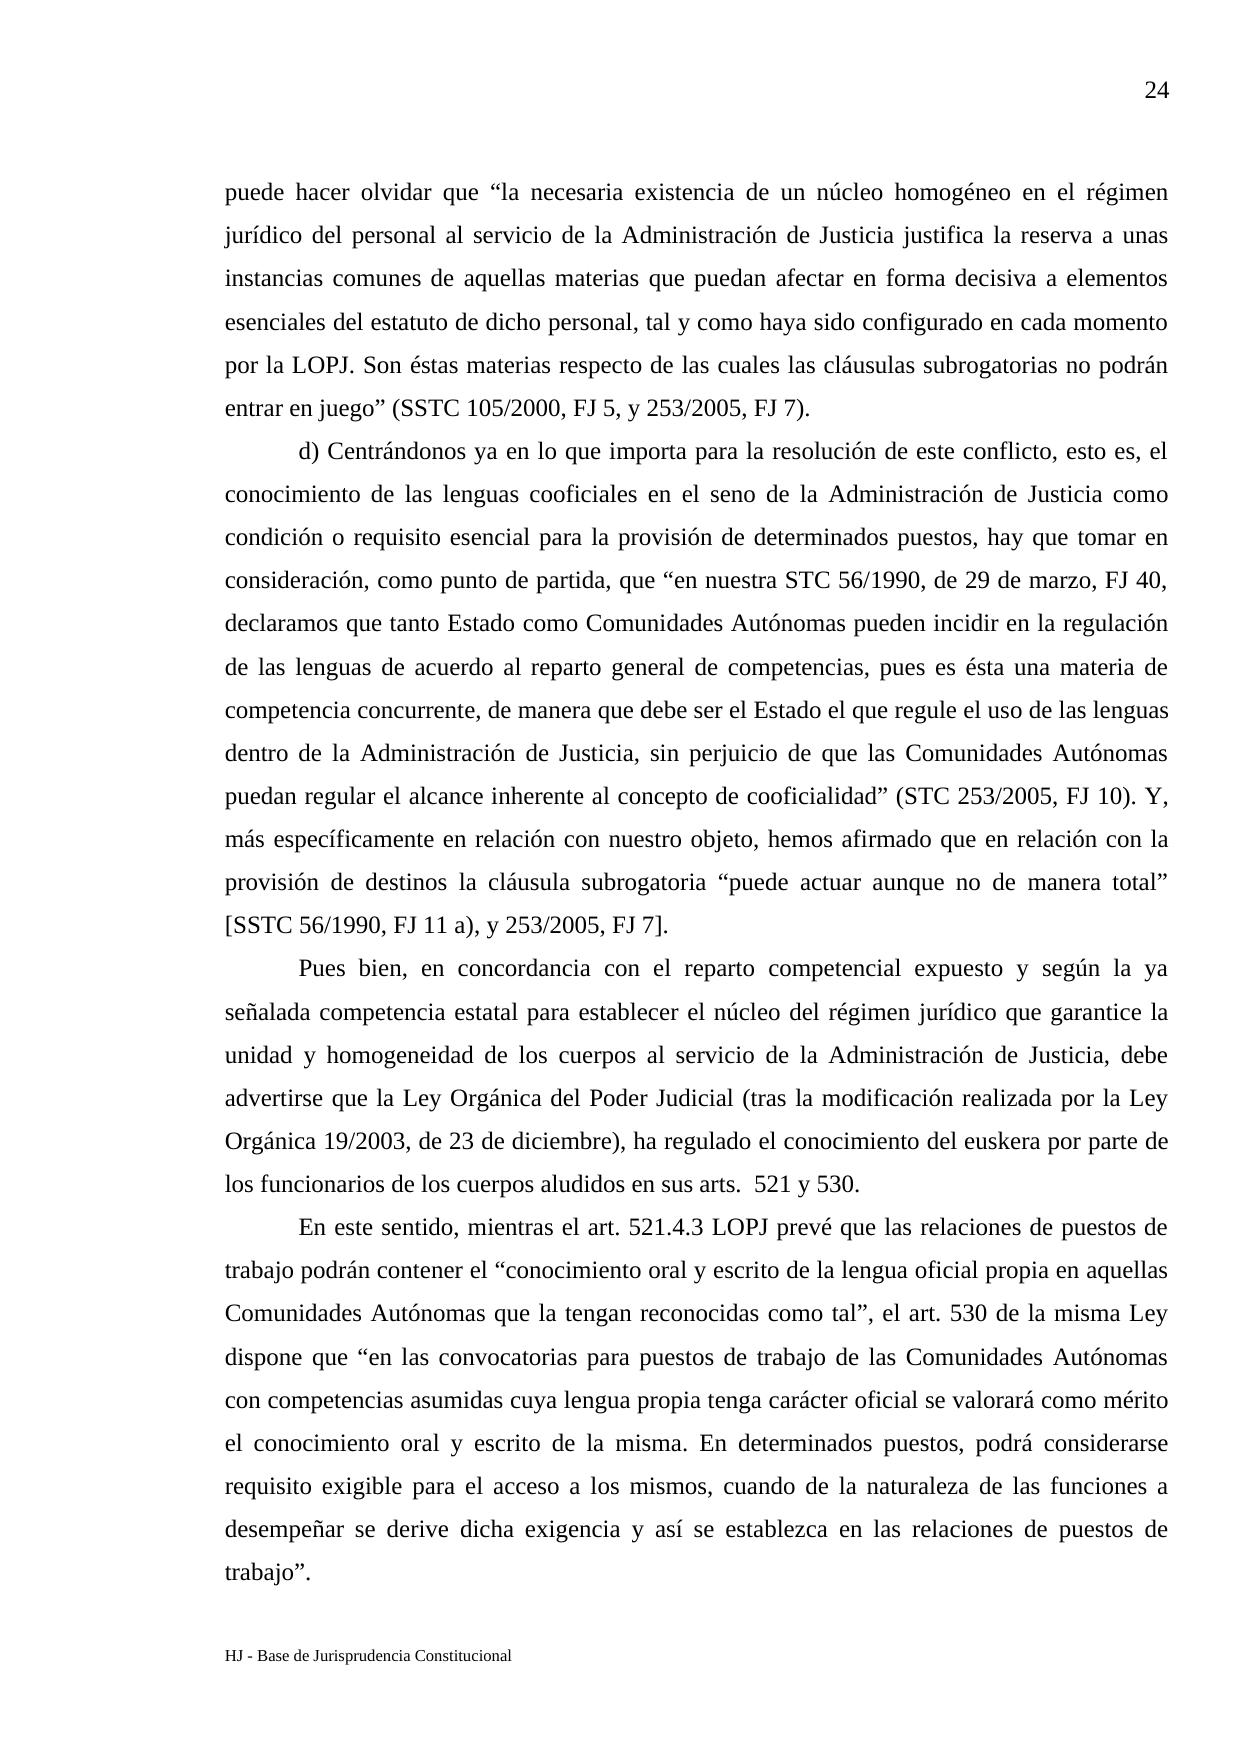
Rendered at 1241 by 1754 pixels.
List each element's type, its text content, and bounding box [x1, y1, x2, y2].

text d) Centrándonos ya en lo que importa para la resolución de este conflicto, esto es, el conocimiento de las lenguas cooficiales en el seno de la Administración de Justicia como condición o requisito esencial para la provisión de determinados puestos, hay que tomar en consideración, como punto de partida, que “en nuestra STC 56/1990, de 29 de marzo, FJ 40, declaramos que tanto Estado como Comunidades Autónomas pueden incidir en la regulación de las lenguas de acuerdo al reparto general de competencias, pues es ésta una materia de competencia concurrente, de manera que debe ser el Estado el que regule el uso de las lenguas dentro de la Administración de Justicia, sin perjuicio de que las Comunidades Autónomas puedan regular el alcance inherente al concepto de cooficialidad” (STC 253/2005, FJ 10). Y, más específicamente en relación con nuestro objeto, hemos afirmado que en relación con la provisión de destinos la cláusula subrogatoria “puede actuar aunque no de manera total” [SSTC 56/1990, FJ 11 a), y 253/2005, FJ 7]. [224, 436, 1169, 939]
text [224, 177, 1169, 422]
text Pues bien, en concordancia con el reparto competencial expuesto y según la ya señalada competencia estatal para establecer el núcleo del régimen jurídico que garantice la unidad y homogeneidad de los cuerpos al servicio de la Administración de Justicia, debe advertirse que la Ley Orgánica del Poder Judicial (tras la modificación realizada por la Ley Orgánica 19/2003, de 23 de diciembre), ha regulado el conocimiento del euskera por parte de los funcionarios de los cuerpos aludidos en sus arts. 521 y 530. [224, 953, 1169, 1198]
text En este sentido, mientras el art. 521.4.3 LOPJ prevé que las relaciones de puestos de trabajo podrán contener el “conocimiento oral y escrito de la lengua oficial propia en aquellas Comunidades Autónomas que la tengan reconocidas como tal”, el art. 530 de la misma Ley dispone que “en las convocatorias para puestos de trabajo de las Comunidades Autónomas con competencias asumidas cuya lengua propia tenga carácter oficial se valorará como mérito el conocimiento oral y escrito de la misma. En determinados puestos, podrá considerarse requisito exigible para el acceso a los mismos, cuando de la naturaleza de las funciones a desempeñar se derive dicha exigencia y así se establezca en las relaciones de puestos de trabajo”. [224, 1212, 1169, 1586]
